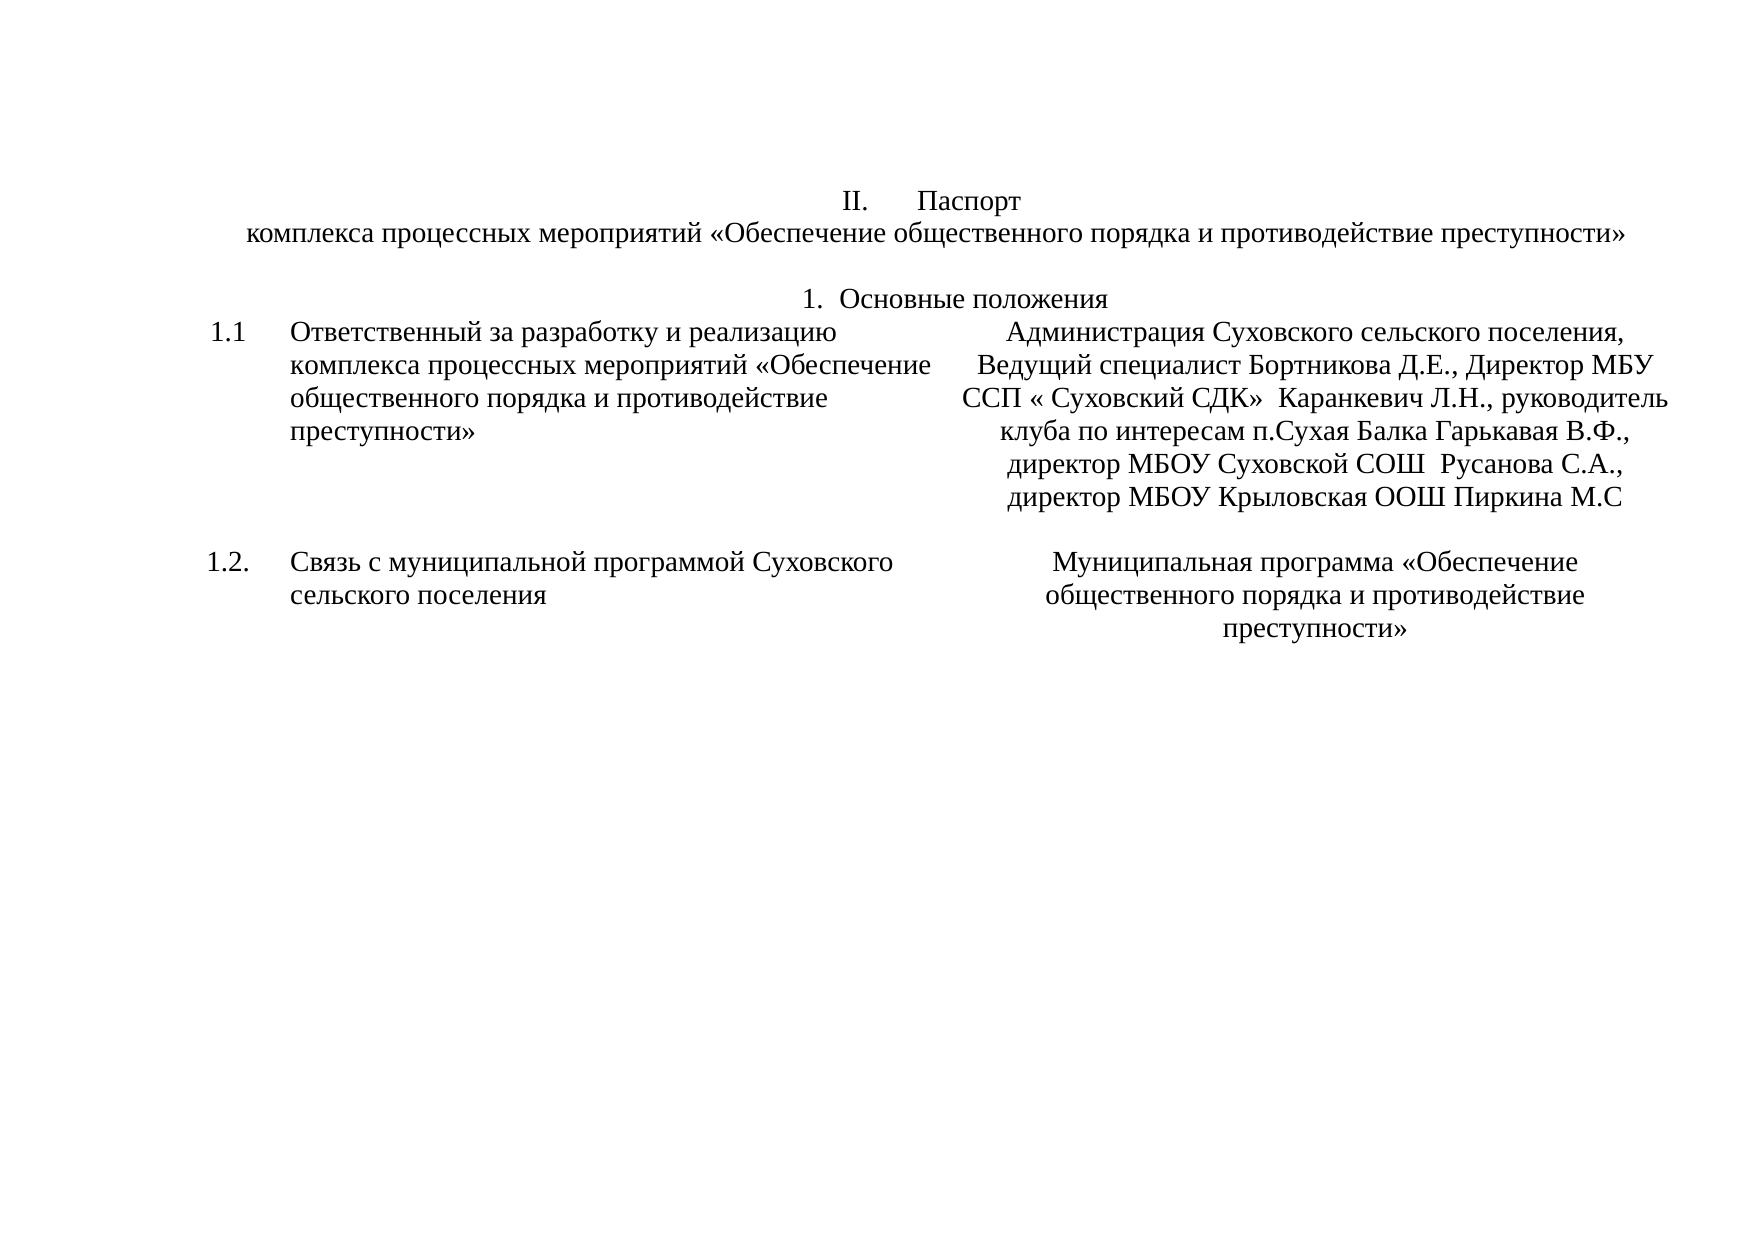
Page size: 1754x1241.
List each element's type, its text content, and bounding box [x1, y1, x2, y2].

table_cell 1.2. [177, 545, 279, 654]
text комплекса процессных мероприятий «Обеспечение общественного порядка и противодействие преступности» [177, 217, 1695, 249]
table_cell Муниципальная программа «Обеспечение общественного порядка и противодействие преступности» [947, 545, 1683, 654]
list Основные положения [215, 282, 1695, 315]
table_cell Связь с муниципальной программой Суховского сельского поселения [279, 545, 947, 654]
table_header Ответственный за разработку и реализацию комплекса процессных мероприятий «Обеспечение общественного порядка и противодействие преступности» [279, 315, 947, 545]
list Паспорт [842, 184, 1695, 217]
table_header 1.1 [177, 315, 279, 545]
table_header Администрация Суховского сельского поселения, Ведущий специалист Бортникова Д.Е., Директор МБУ ССП « Суховский СДК» Каранкевич Л.Н., руководитель клуба по интересам п.Сухая Балка Гарькавая В.Ф., директор МБОУ Суховской СОШ Русанова С.А., директор МБОУ Крыловская ООШ Пиркина М.С [947, 315, 1683, 545]
